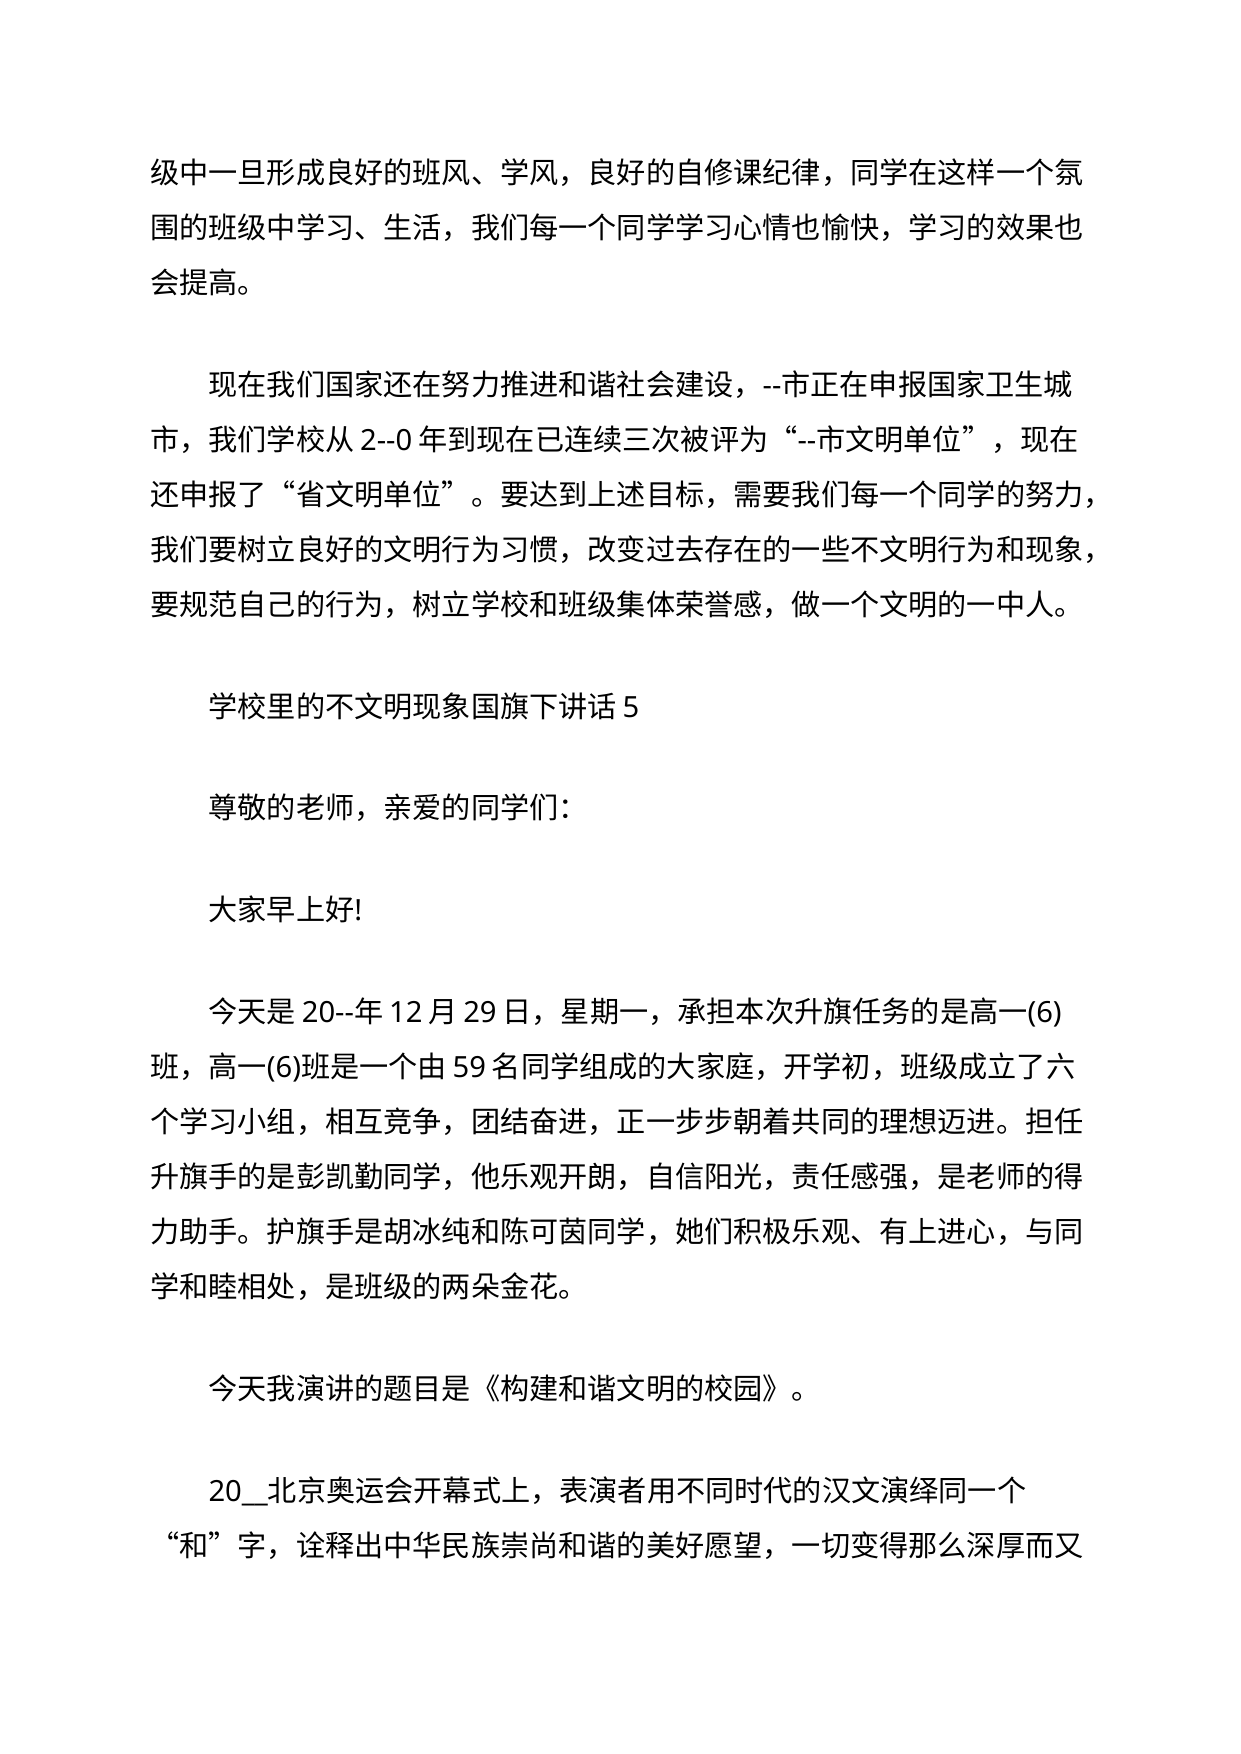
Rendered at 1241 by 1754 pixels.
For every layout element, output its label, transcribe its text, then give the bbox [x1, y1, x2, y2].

text 今天是20--年12月29日，星期一，承担本次升旗任务的是高一(6)班，高一(6)班是一个由59名同学组成的大家庭，开学初，班级成立了六个学习小组，相互竞争，团结奋进，正一步步朝着共同的理想迈进。担任升旗手的是彭凯勤同学，他乐观开朗，自信阳光，责任感强，是老师的得力助手。护旗手是胡冰纯和陈可茵同学，她们积极乐观、有上进心，与同学和睦相处，是班级的两朵金花。 [150, 989, 1090, 1306]
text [150, 1467, 1090, 1564]
text 现在我们国家还在努力推进和谐社会建设，--市正在申报国家卫生城市，我们学校从2--0年到现在已连续三次被评为“--市文明单位”，现在还申报了“省文明单位”。要达到上述目标，需要我们每一个同学的努力，我们要树立良好的文明行为习惯，改变过去存在的一些不文明行为和现象，要规范自己的行为，树立学校和班级集体荣誉感，做一个文明的一中人。 [150, 362, 1090, 624]
text 学校里的不文明现象国旗下讲话5 [150, 683, 1090, 726]
text 今天我演讲的题目是《构建和谐文明的校园》。 [150, 1365, 1090, 1408]
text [150, 150, 1090, 302]
text 尊敬的老师，亲爱的同学们： [150, 785, 1090, 827]
text 大家早上好! [150, 887, 1090, 929]
